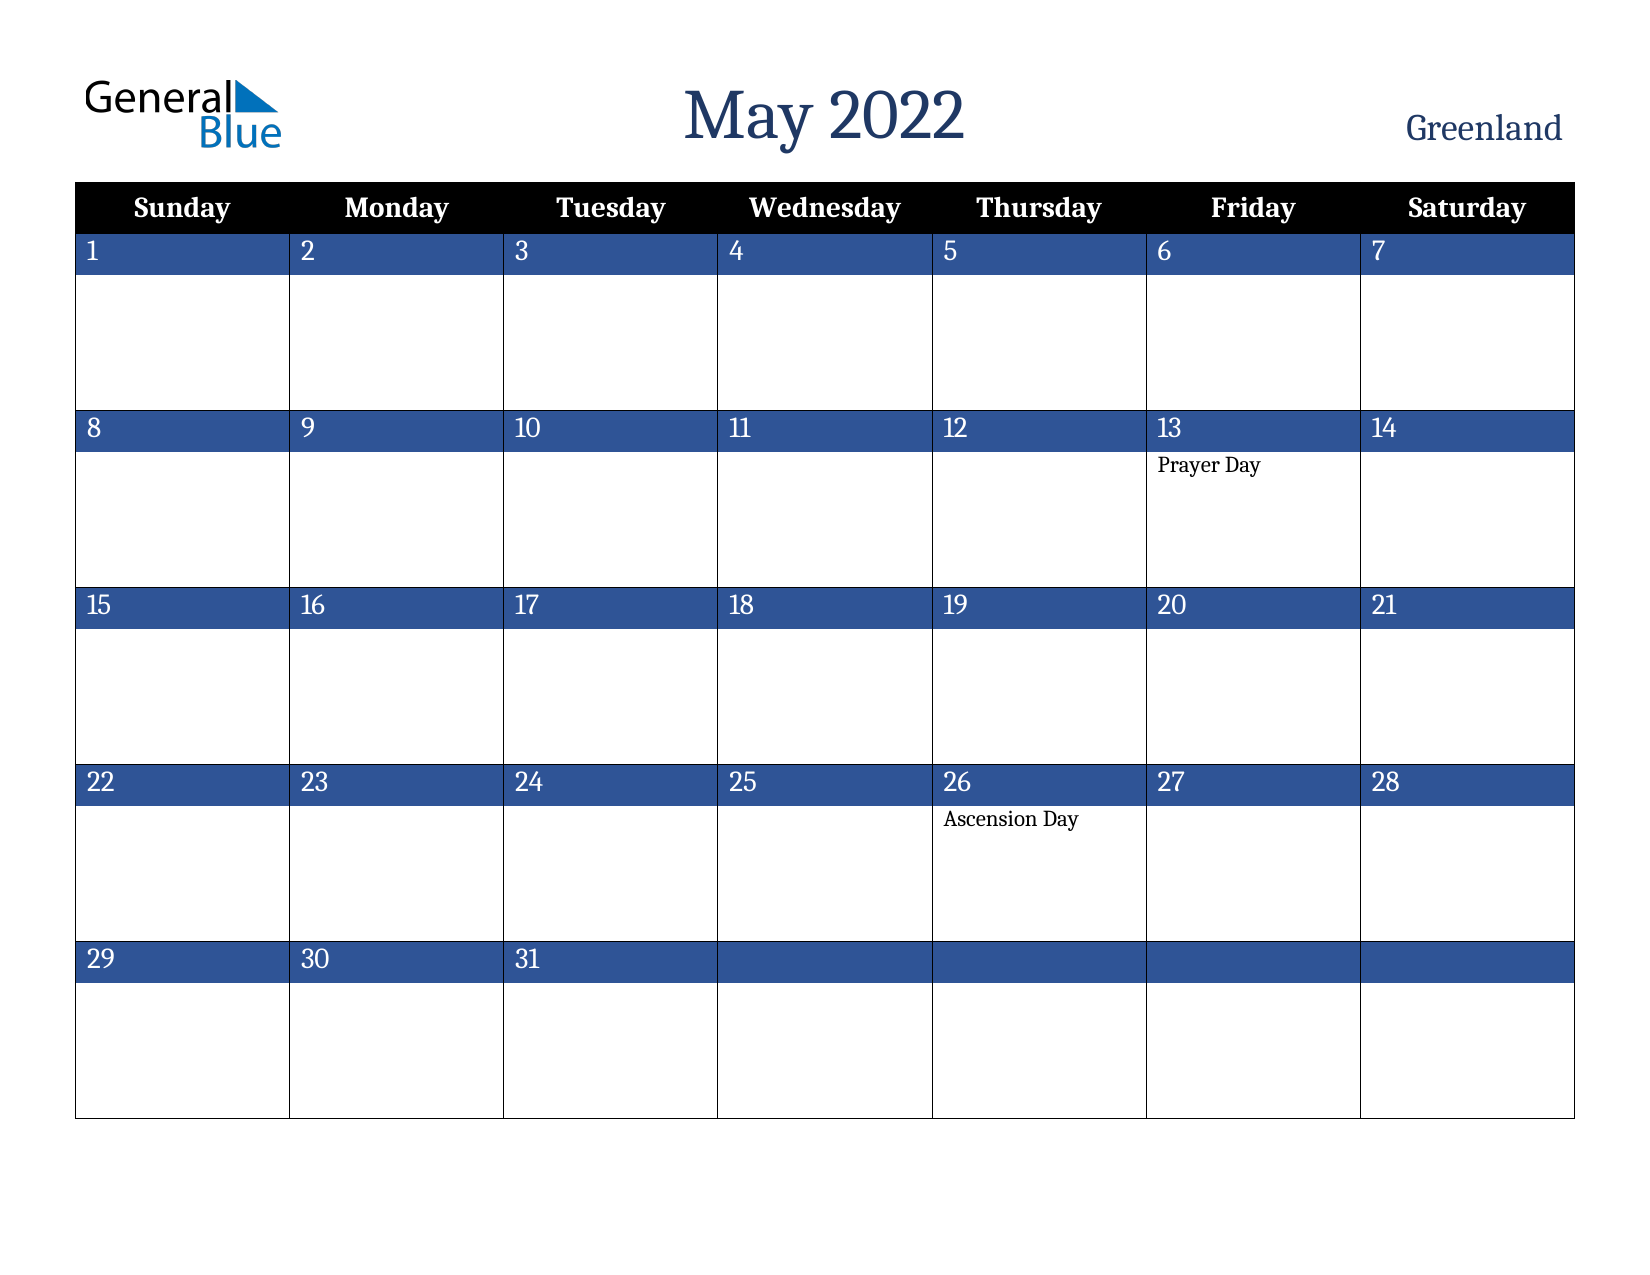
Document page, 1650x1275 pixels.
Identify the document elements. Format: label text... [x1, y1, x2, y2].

table_cell [504, 983, 717, 1118]
table_cell 19 [933, 588, 1146, 629]
table_cell 21 [1361, 588, 1574, 629]
table_cell 13 [1147, 411, 1360, 452]
table_cell [718, 452, 932, 587]
table_cell [933, 629, 1146, 764]
table_cell 6 [1147, 234, 1360, 275]
table_cell 29 [76, 942, 289, 983]
table_cell Ascension Day [933, 806, 1146, 941]
table_cell 26 [933, 765, 1146, 806]
table_cell Thursday [933, 183, 1146, 233]
table_cell [76, 452, 289, 587]
table_cell 8 [76, 411, 289, 452]
table_cell [933, 983, 1146, 1118]
table_cell [290, 452, 503, 587]
table_cell 1 [76, 234, 289, 275]
table_cell 14 [1361, 411, 1574, 452]
table_cell 23 [290, 765, 503, 806]
table_cell [504, 275, 717, 410]
table_cell Prayer Day [1147, 452, 1360, 587]
table_cell [1361, 942, 1574, 983]
table_cell 15 [76, 588, 289, 629]
table_cell [290, 629, 503, 764]
table_cell 31 [504, 942, 717, 983]
table_cell Sunday [76, 183, 289, 233]
table_cell 5 [933, 234, 1146, 275]
table_header Greenland [1146, 75, 1574, 182]
table_cell 7 [1361, 234, 1574, 275]
table_cell Friday [1147, 183, 1360, 233]
table_cell [1361, 275, 1574, 410]
table_cell 4 [718, 234, 932, 275]
table_cell 22 [76, 765, 289, 806]
table_cell [1147, 629, 1360, 764]
picture [86, 80, 281, 148]
table_cell 2 [290, 234, 503, 275]
table_cell [1361, 983, 1574, 1118]
table_cell 17 [504, 588, 717, 629]
table_header May 2022 [504, 75, 1146, 182]
table_cell 12 [933, 411, 1146, 452]
table_cell [718, 629, 932, 764]
table_cell [933, 275, 1146, 410]
table_cell 18 [718, 588, 932, 629]
table_cell 24 [504, 765, 717, 806]
table_cell 11 [718, 411, 932, 452]
table_cell [290, 983, 503, 1118]
table_cell [718, 983, 932, 1118]
table_cell 30 [290, 942, 503, 983]
table_cell [1147, 806, 1360, 941]
table_cell Wednesday [718, 183, 932, 233]
table_cell Monday [290, 183, 503, 233]
table_cell [933, 452, 1146, 587]
table_cell Saturday [1361, 183, 1574, 233]
table_cell [718, 275, 932, 410]
table_cell Tuesday [504, 183, 717, 233]
table_cell [1361, 629, 1574, 764]
table_cell 3 [504, 234, 717, 275]
table_cell 10 [504, 411, 717, 452]
table_cell 9 [290, 411, 503, 452]
table_cell [290, 806, 503, 941]
table_cell [1147, 983, 1360, 1118]
table_cell [504, 629, 717, 764]
table_cell 27 [1147, 765, 1360, 806]
table_cell 25 [718, 765, 932, 806]
table_cell [76, 275, 289, 410]
table_cell [933, 942, 1146, 983]
table_cell [504, 452, 717, 587]
table_cell [1147, 942, 1360, 983]
table_cell [1361, 806, 1574, 941]
table_cell [1147, 275, 1360, 410]
table_cell [76, 983, 289, 1118]
table_cell [1361, 452, 1574, 587]
table_cell [718, 806, 932, 941]
table_header [76, 75, 503, 182]
table_cell [718, 942, 932, 983]
table_cell [76, 806, 289, 941]
table_cell 16 [290, 588, 503, 629]
table_cell [504, 806, 717, 941]
table_cell 20 [1147, 588, 1360, 629]
table_cell 28 [1361, 765, 1574, 806]
table_cell [290, 275, 503, 410]
table_cell [76, 629, 289, 764]
